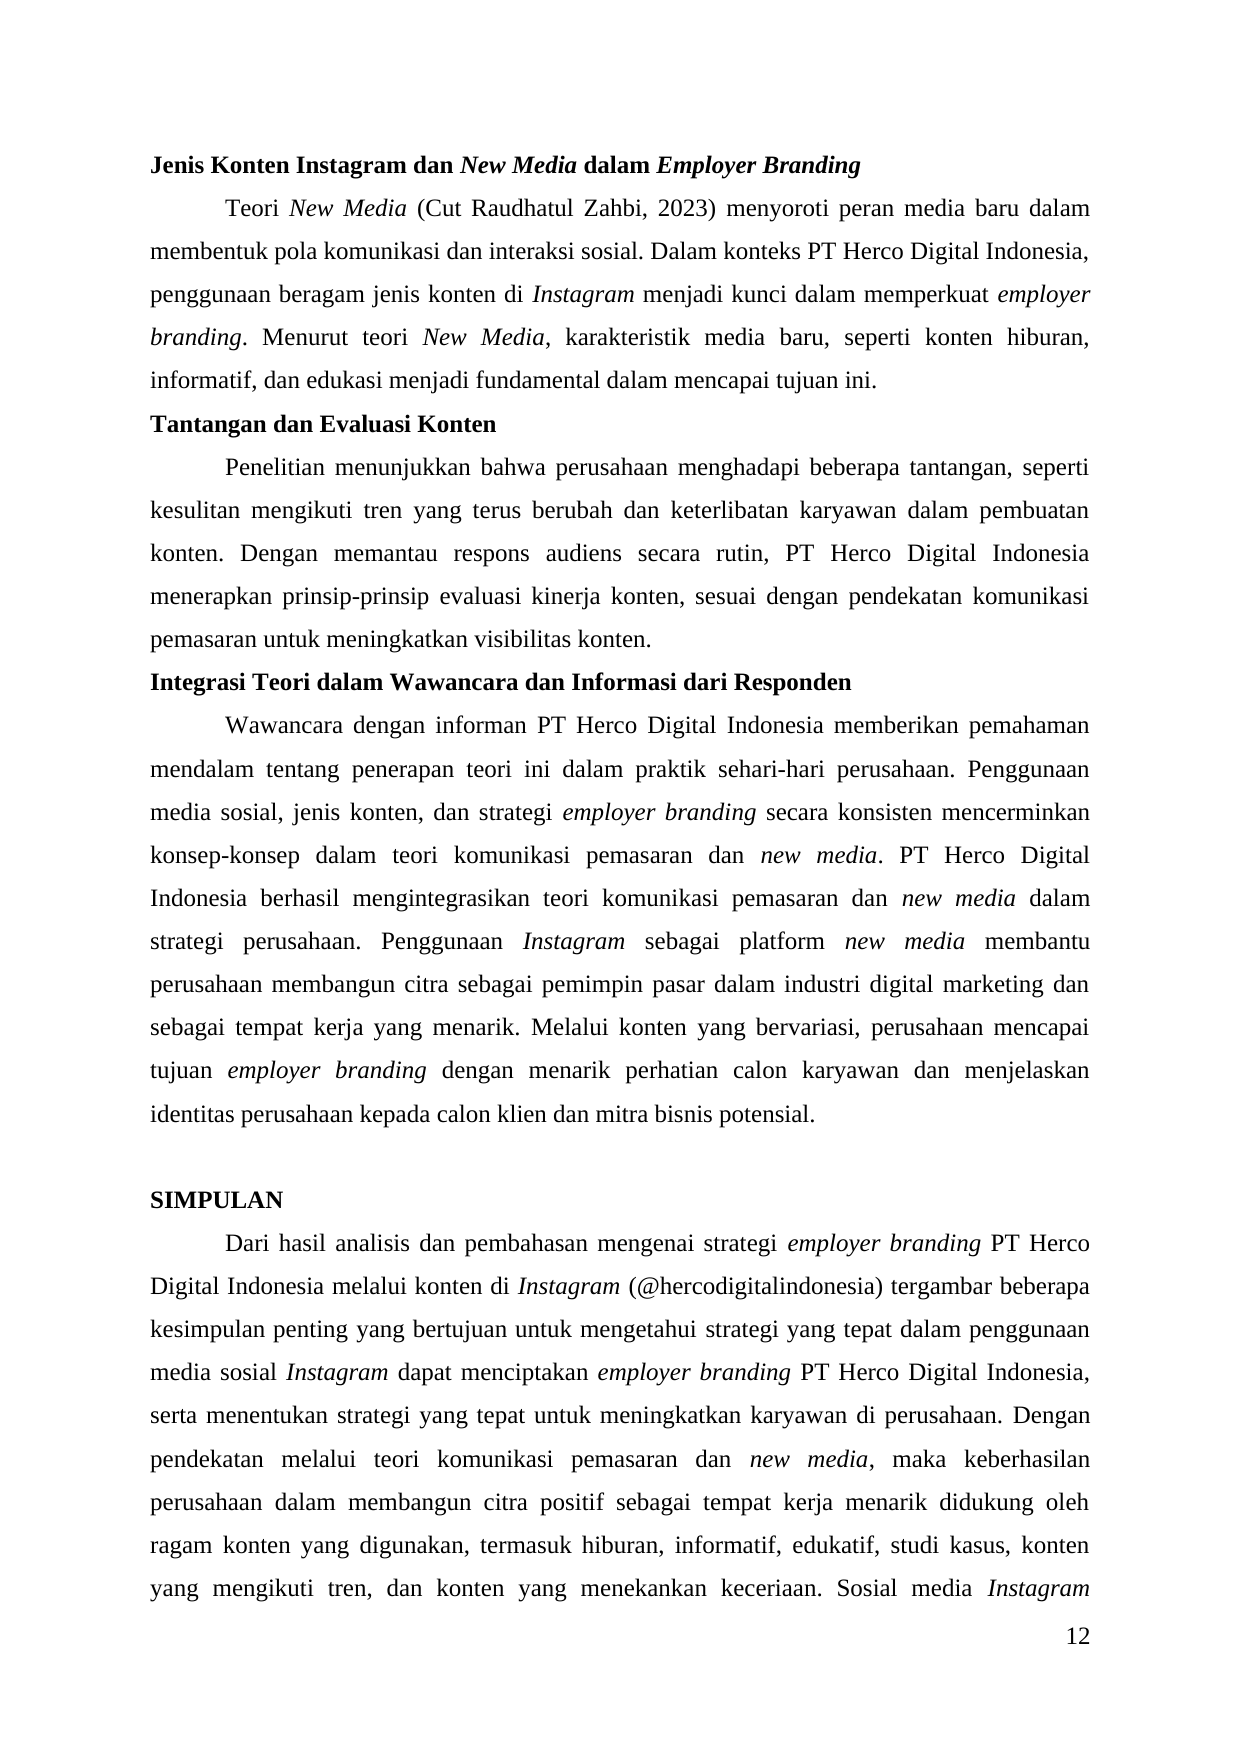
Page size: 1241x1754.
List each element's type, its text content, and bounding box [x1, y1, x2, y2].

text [150, 1228, 1090, 1602]
text Penelitian menunjukkan bahwa perusahaan menghadapi beberapa tantangan, seperti kesulitan mengikuti tren yang terus berubah dan keterlibatan karyawan dalam pembuatan konten. Dengan memantau respons audiens secara rutin, PT Herco Digital Indonesia menerapkan prinsip-prinsip evaluasi kinerja konten, sesuai dengan pendekatan komunikasi pemasaran untuk meningkatkan visibilitas konten. [150, 452, 1090, 653]
text Wawancara dengan informan PT Herco Digital Indonesia memberikan pemahaman mendalam tentang penerapan teori ini dalam praktik sehari-hari perusahaan. Penggunaan media sosial, jenis konten, dan strategi employer branding secara konsisten mencerminkan konsep-konsep dalam teori komunikasi pemasaran dan new media. PT Herco Digital Indonesia berhasil mengintegrasikan teori komunikasi pemasaran dan new media dalam strategi perusahaan. Penggunaan Instagram sebagai platform new media membantu perusahaan membangun citra sebagai pemimpin pasar dalam industri digital marketing dan sebagai tempat kerja yang menarik. Melalui konten yang bervariasi, perusahaan mencapai tujuan employer branding dengan menarik perhatian calon karyawan dan menjelaskan identitas perusahaan kepada calon klien dan mitra bisnis potensial. [150, 711, 1090, 1127]
subtitle SIMPULAN [150, 1185, 1090, 1214]
text Teori New Media (Cut Raudhatul Zahbi, 2023) menyoroti peran media baru dalam membentuk pola komunikasi dan interaksi sosial. Dalam konteks PT Herco Digital Indonesia, penggunaan beragam jenis konten di Instagram menjadi kunci dalam memperkuat employer branding. Menurut teori New Media, karakteristik media baru, seperti konten hiburan, informatif, dan edukasi menjadi fundamental dalam mencapai tujuan ini. [150, 193, 1090, 394]
text Tantangan dan Evaluasi Konten [150, 409, 1090, 437]
text Jenis Konten Instagram dan New Media dalam Employer Branding [150, 150, 1090, 179]
text Integrasi Teori dalam Wawancara dan Informasi dari Responden [150, 667, 1090, 696]
